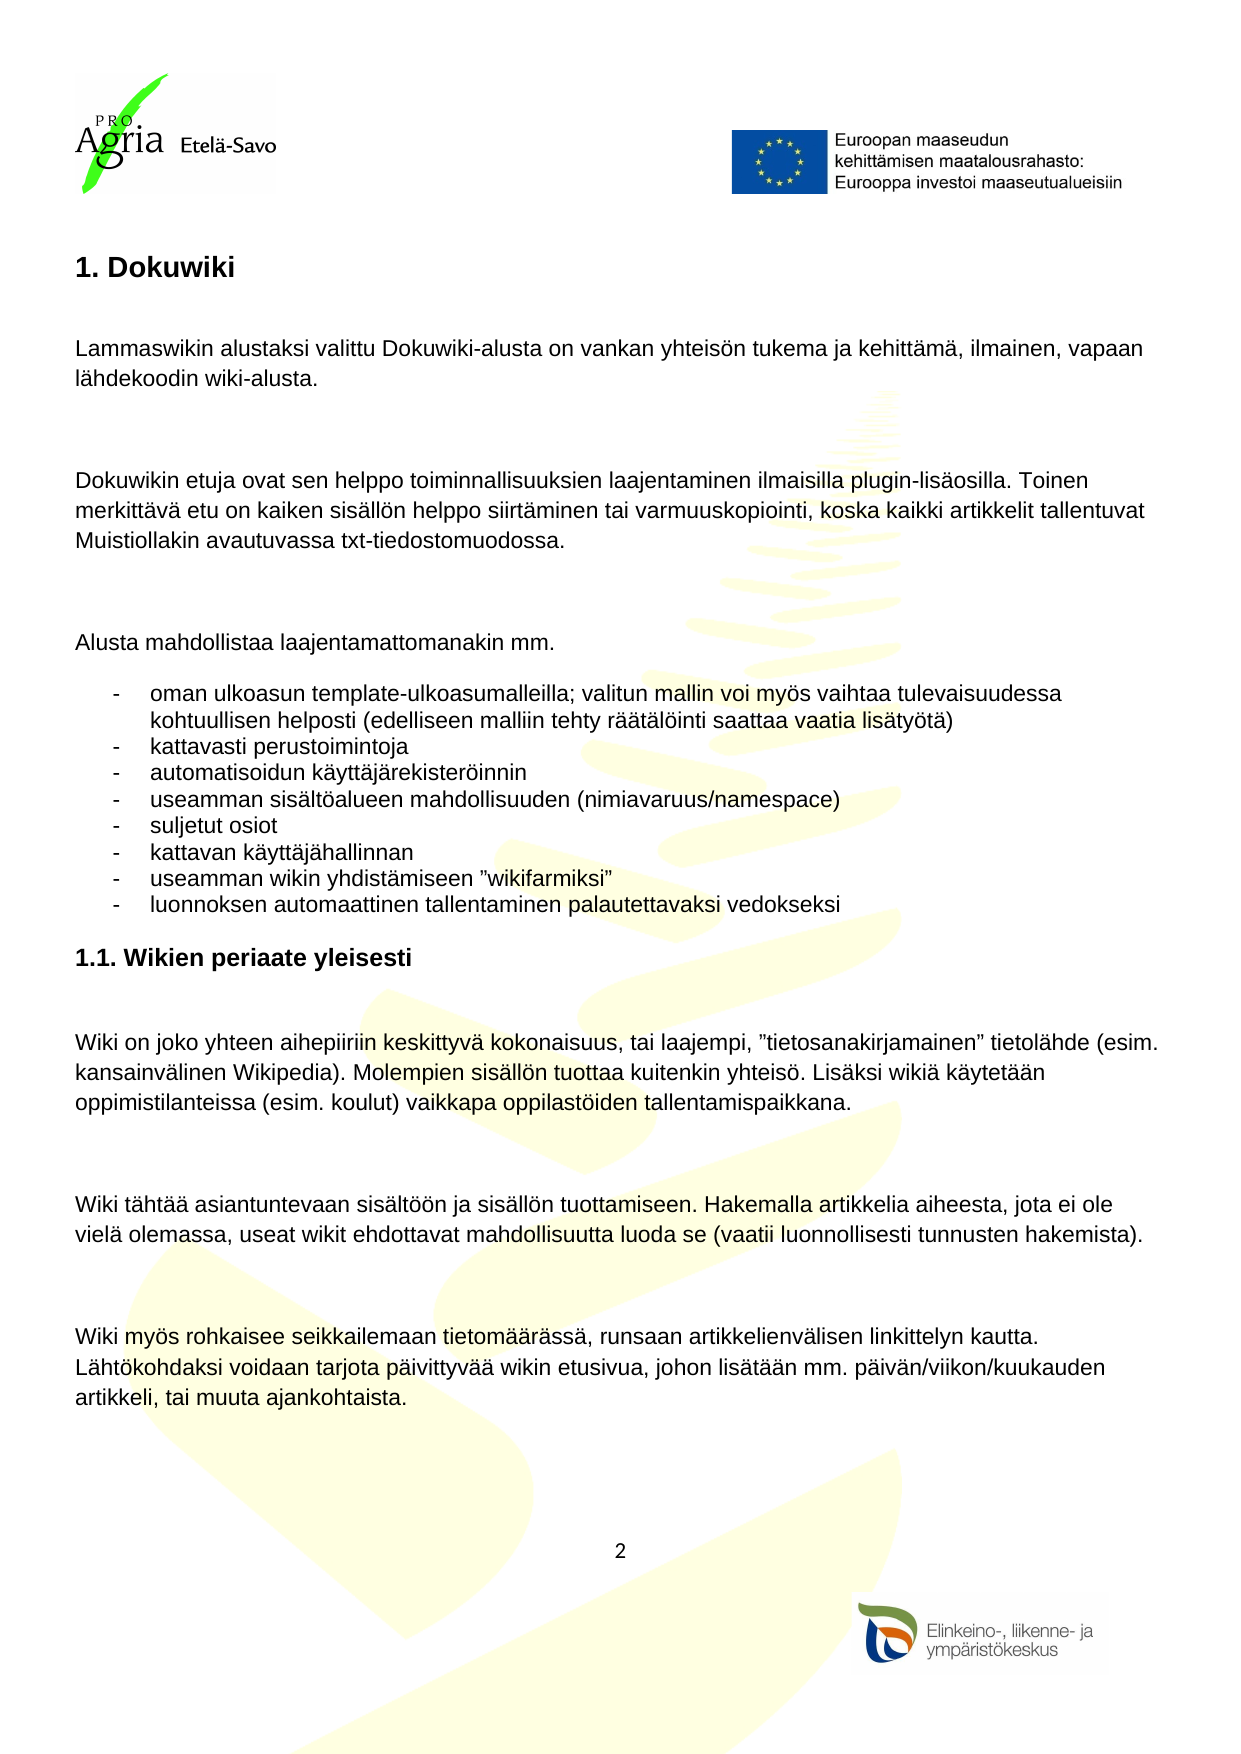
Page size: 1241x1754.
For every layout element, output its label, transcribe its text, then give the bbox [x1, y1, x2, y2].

picture [851, 1592, 1109, 1675]
text Wiki on joko yhteen aihepiiriin keskittyvä kokonaisuus, tai laajempi, ”tietosanakirjamainen” tietolähde (esim. kansainvälinen Wikipedia). Molempien sisällön tuottaa kuitenkin yhteisö. Lisäksi wikiä käytetään oppimistilanteissa (esim. koulut) vaikkapa oppilastöiden tallentamispaikkana. [75, 1028, 1165, 1115]
list kattavan käyttäjähallinnan [112, 838, 1165, 865]
text Wiki tähtää asiantuntevaan sisältöön ja sisällön tuottamiseen. Hakemalla artikkelia aiheesta, jota ei ole vielä olemassa, useat wikit ehdottavat mahdollisuutta luoda se (vaatii luonnollisesti tunnusten hakemista). [75, 1191, 1165, 1248]
picture [731, 130, 1139, 194]
list luonnoksen automaattinen tallentaminen palautettavaksi vedokseksi [112, 891, 1165, 917]
picture [75, 73, 276, 194]
list suljetut osiot [112, 812, 1165, 838]
list useamman sisältöalueen mahdollisuuden (nimiavaruus/namespace) [112, 786, 1165, 812]
text Lammaswikin alustaksi valittu Dokuwiki-alusta on vankan yhteisön tukema ja kehittämä, ilmainen, vapaan lähdekoodin wiki-alusta. [75, 334, 1165, 391]
list kattavasti perustoimintoja [112, 733, 1165, 759]
text Wiki myös rohkaisee seikkailemaan tietomäärässä, runsaan artikkelienvälisen linkittelyn kautta. Lähtökohdaksi voidaan tarjota päivittyvää wikin etusivua, johon lisätään mm. päivän/viikon/kuukauden artikkeli, tai muuta ajankohtaista. [75, 1323, 1165, 1410]
list automatisoidun käyttäjärekisteröinnin [112, 759, 1165, 786]
subtitle 1.1. Wikien periaate yleisesti [75, 942, 1165, 971]
subtitle 1. Dokuwiki [75, 250, 1165, 283]
list oman ulkoasun template-ulkoasumalleilla; valitun mallin voi myös vaihtaa tulevaisuudessa kohtuullisen helposti (edelliseen malliin tehty räätälöinti saattaa vaatia lisätyötä) [112, 680, 1165, 733]
text Dokuwikin etuja ovat sen helppo toiminnallisuuksien laajentaminen ilmaisilla plugin-lisäosilla. Toinen merkittävä etu on kaiken sisällön helppo siirtäminen tai varmuuskopiointi, koska kaikki artikkelit tallentuvat Muistiollakin avautuvassa txt-tiedostomuodossa. [75, 467, 1165, 553]
text Alusta mahdollistaa laajentamattomanakin mm. [75, 629, 1165, 656]
list useamman wikin yhdistämiseen ”wikifarmiksi” [112, 865, 1165, 891]
